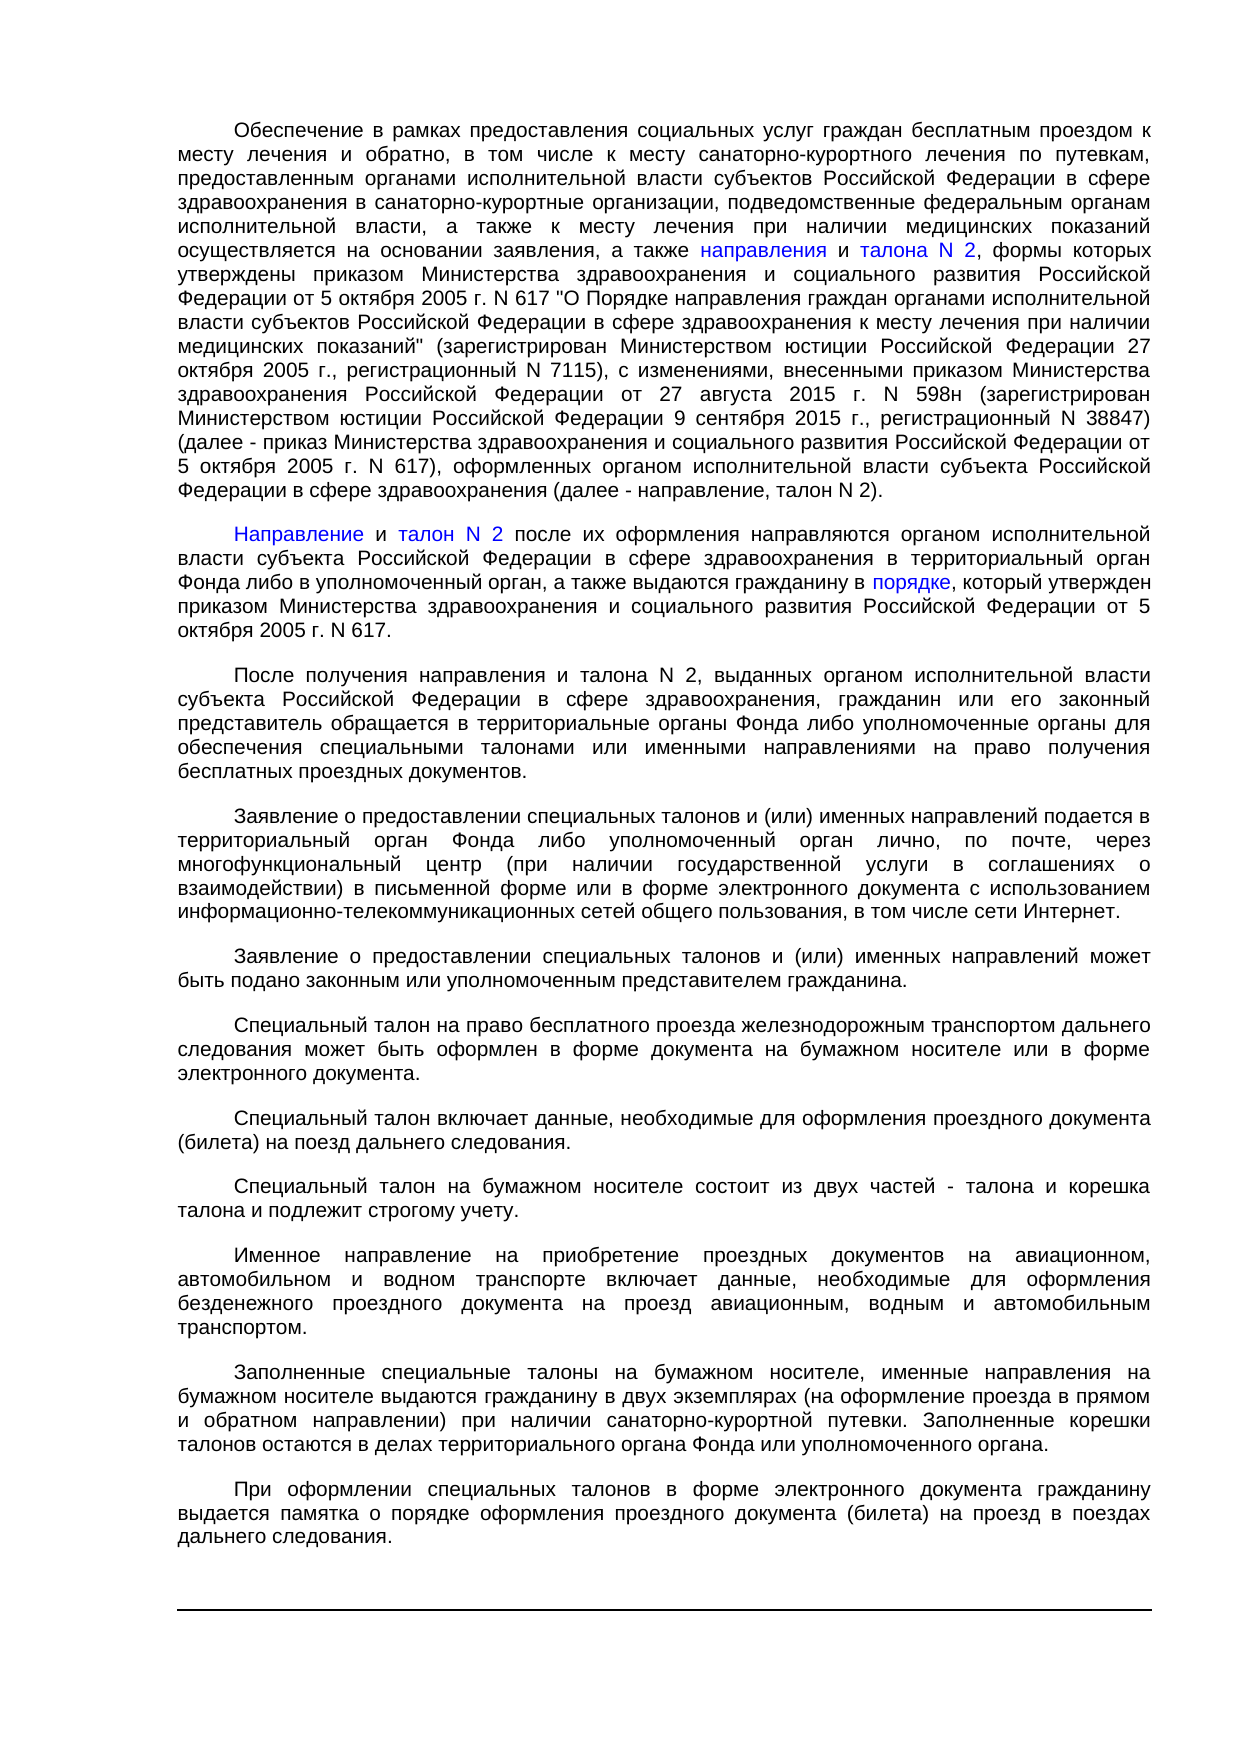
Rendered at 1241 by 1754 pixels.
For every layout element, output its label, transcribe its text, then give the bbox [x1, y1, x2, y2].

text Заявление о предоставлении специальных талонов и (или) именных направлений может быть подано законным или уполномоченным представителем гражданина. [177, 944, 1152, 992]
text Обеспечение в рамках предоставления социальных услуг граждан бесплатным проездом к месту лечения и обратно, в том числе к месту санаторно-курортного лечения по путевкам, предоставленным органами исполнительной власти субъектов Российской Федерации в сфере здравоохранения в санаторно-курортные организации, подведомственные федеральным органам исполнительной власти, а также к месту лечения при наличии медицинских показаний осуществляется на основании заявления, а также направления и талона N 2, формы которых утверждены приказом Министерства здравоохранения и социального развития Российской Федерации от 5 октября 2005 г. N 617 "О Порядке направления граждан органами исполнительной власти субъектов Российской Федерации в сфере здравоохранения к месту лечения при наличии медицинских показаний" (зарегистрирован Министерством юстиции Российской Федерации 27 октября 2005 г., регистрационный N 7115), с изменениями, внесенными приказом Министерства здравоохранения Российской Федерации от 27 августа 2015 г. N 598н (зарегистрирован Министерством юстиции Российской Федерации 9 сентября 2015 г., регистрационный N 38847) (далее - приказ Министерства здравоохранения и социального развития Российской Федерации от 5 октября 2005 г. N 617), оформленных органом исполнительной власти субъекта Российской Федерации в сфере здравоохранения (далее - направление, талон N 2). [177, 118, 1152, 501]
text Специальный талон включает данные, необходимые для оформления проездного документа (билета) на поезд дальнего следования. [177, 1106, 1152, 1153]
text Специальный талон на право бесплатного проезда железнодорожным транспортом дальнего следования может быть оформлен в форме документа на бумажном носителе или в форме электронного документа. [177, 1013, 1152, 1085]
text Именное направление на приобретение проездных документов на авиационном, автомобильном и водном транспорте включает данные, необходимые для оформления безденежного проездного документа на проезд авиационным, водным и автомобильным транспортом. [177, 1243, 1152, 1339]
text Заявление о предоставлении специальных талонов и (или) именных направлений подается в территориальный орган Фонда либо уполномоченный орган лично, по почте, через многофункциональный центр (при наличии государственной услуги в соглашениях о взаимодействии) в письменной форме или в форме электронного документа с использованием информационно-телекоммуникационных сетей общего пользования, в том числе сети Интернет. [177, 803, 1152, 923]
text Специальный талон на бумажном носителе состоит из двух частей - талона и корешка талона и подлежит строгому учету. [177, 1174, 1152, 1222]
text Заполненные специальные талоны на бумажном носителе, именные направления на бумажном носителе выдаются гражданину в двух экземплярах (на оформление проезда в прямом и обратном направлении) при наличии санаторно-курортной путевки. Заполненные корешки талонов остаются в делах территориального органа Фонда или уполномоченного органа. [177, 1360, 1152, 1456]
text Направление и талон N 2 после их оформления направляются органом исполнительной власти субъекта Российской Федерации в сфере здравоохранения в территориальный орган Фонда либо в уполномоченный орган, а также выдаются гражданину в порядке, который утвержден приказом Министерства здравоохранения и социального развития Российской Федерации от 5 октября 2005 г. N 617. [177, 522, 1152, 642]
text При оформлении специальных талонов в форме электронного документа гражданину выдается памятка о порядке оформления проездного документа (билета) на проезд в поездах дальнего следования. [177, 1476, 1152, 1548]
text После получения направления и талона N 2, выданных органом исполнительной власти субъекта Российской Федерации в сфере здравоохранения, гражданин или его законный представитель обращается в территориальные органы Фонда либо уполномоченные органы для обеспечения специальными талонами или именными направлениями на право получения бесплатных проездных документов. [177, 663, 1152, 783]
